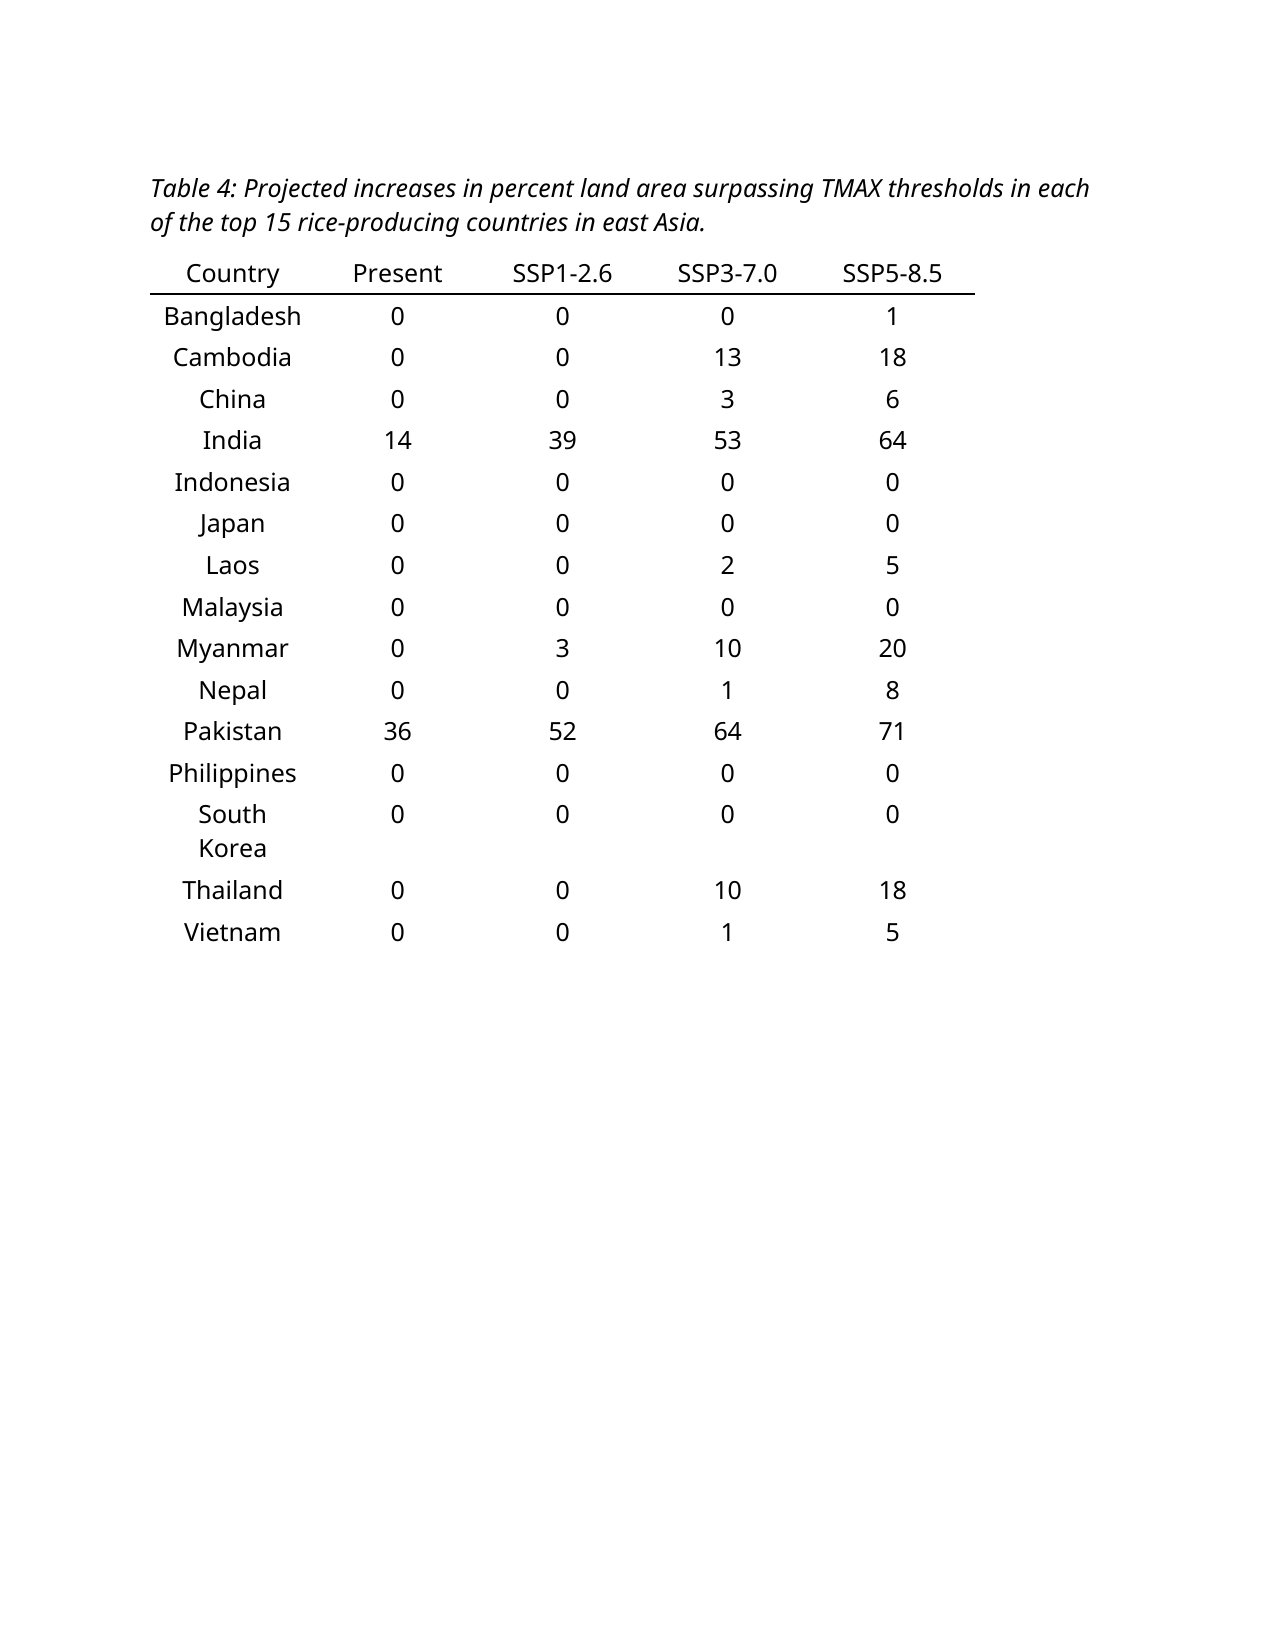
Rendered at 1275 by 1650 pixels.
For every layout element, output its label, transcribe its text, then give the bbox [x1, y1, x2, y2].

table_header Table 4: Projected increases in percent land area surpassing TMAX thresholds in each of the top 15 rice-producing countries in east Asia. [139, 150, 1114, 986]
